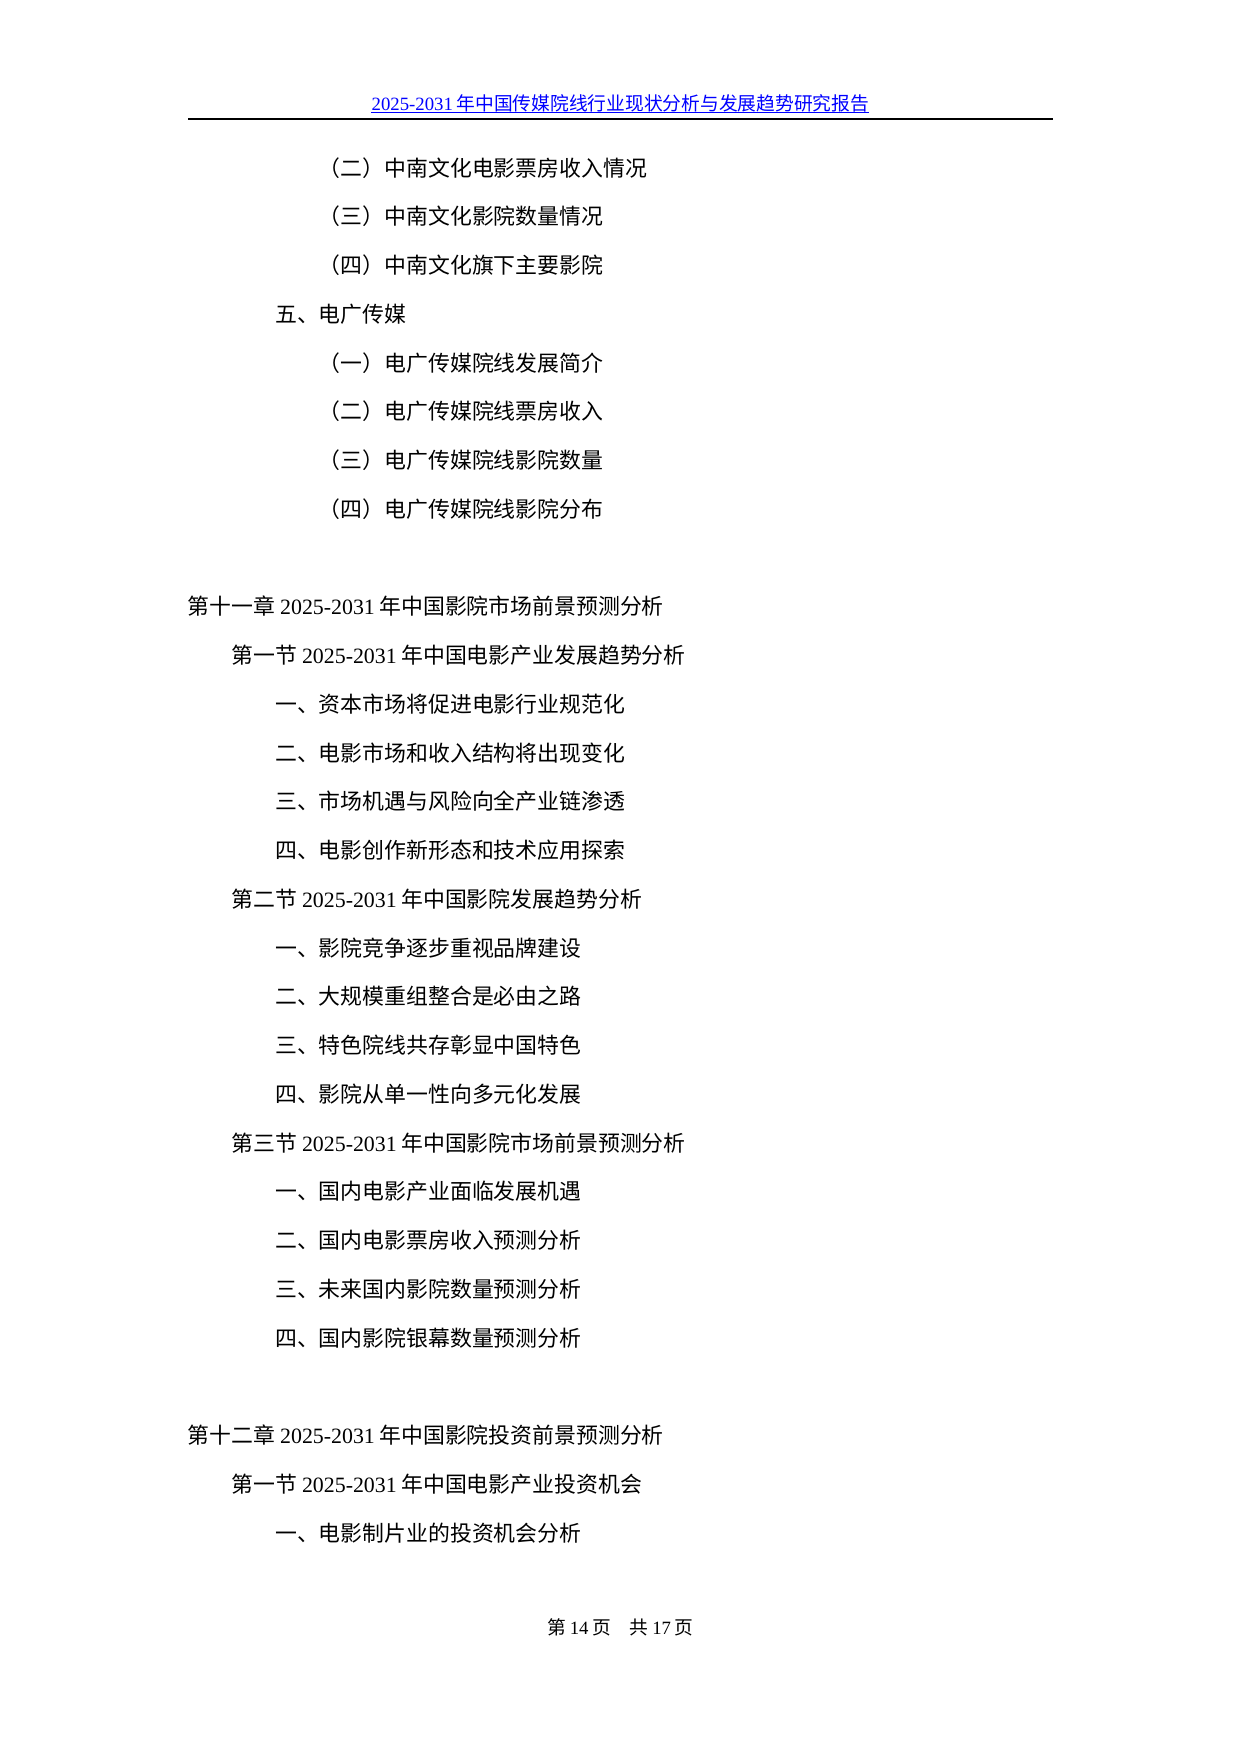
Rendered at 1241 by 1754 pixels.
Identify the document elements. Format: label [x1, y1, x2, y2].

text [187, 150, 1053, 1548]
